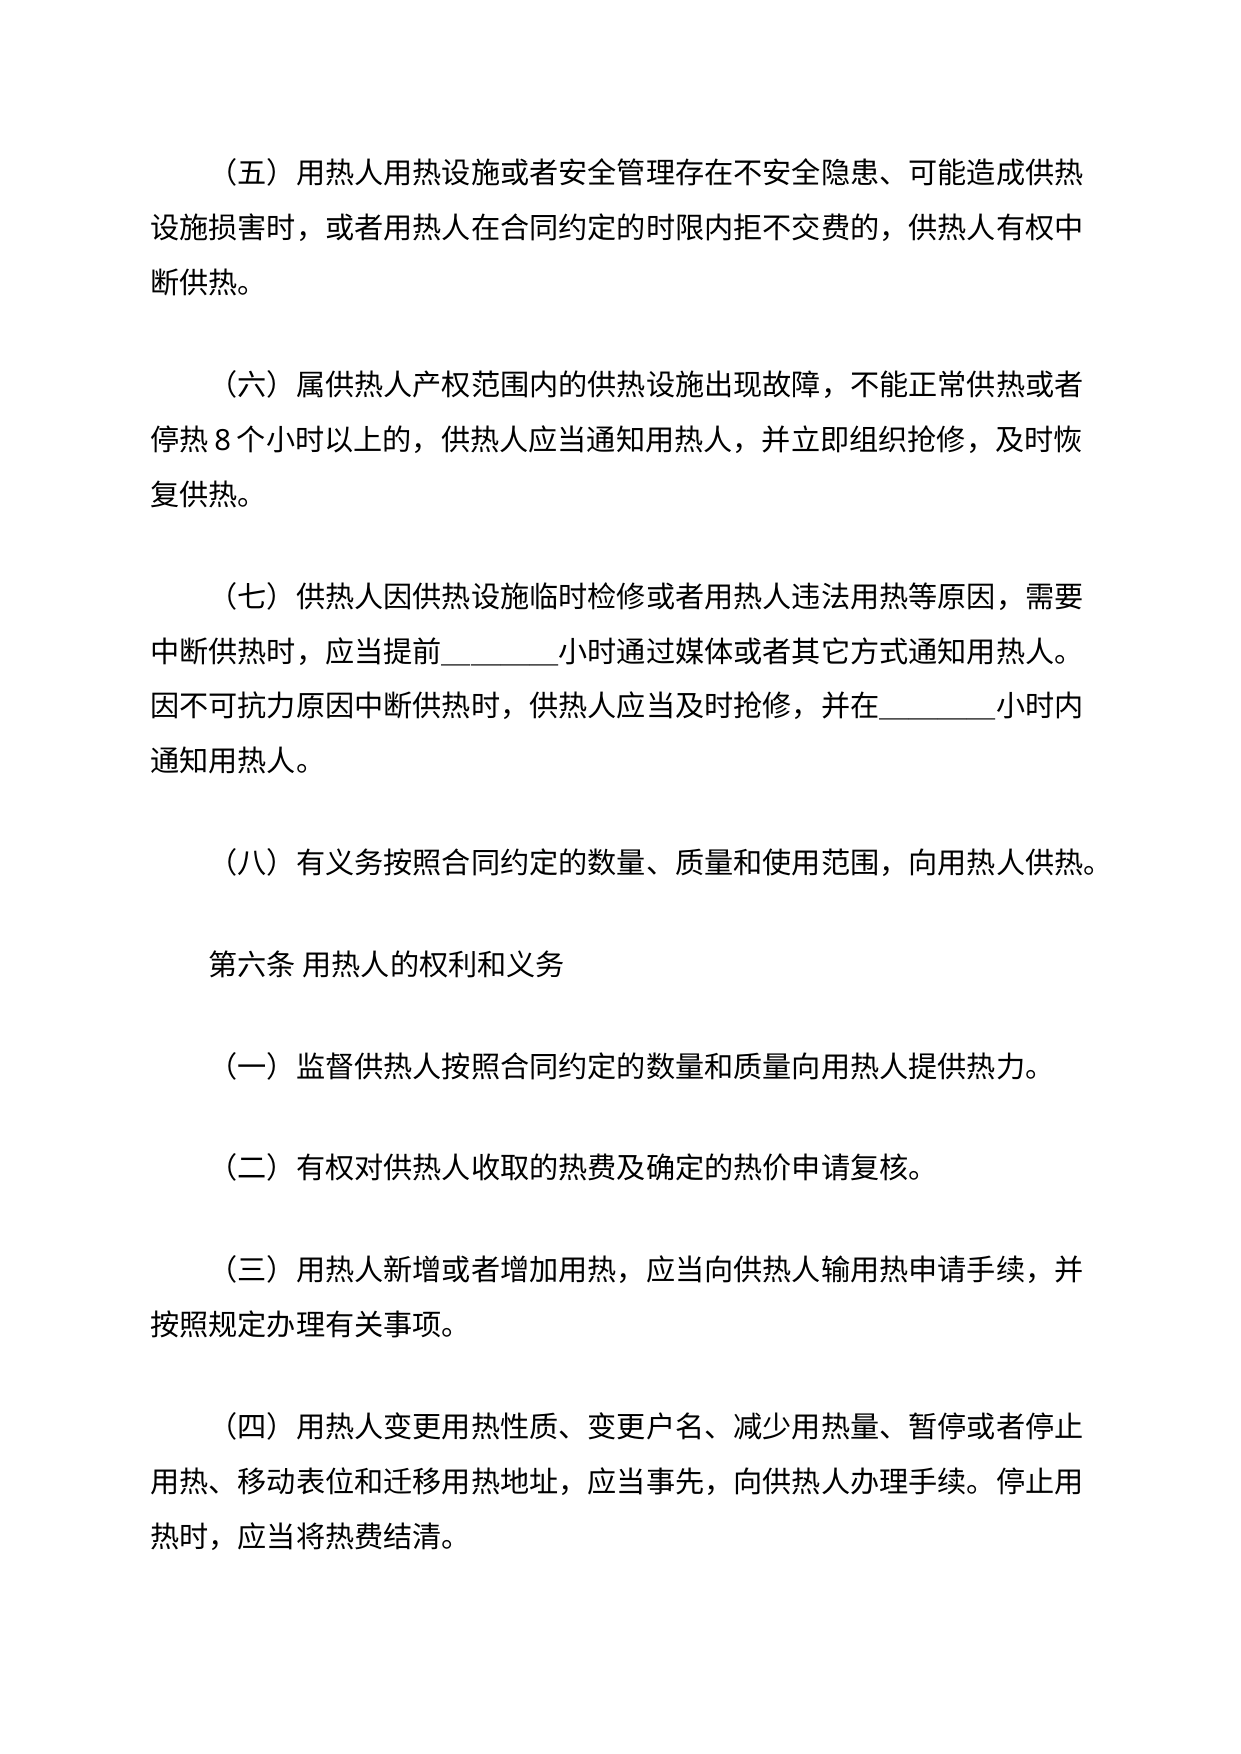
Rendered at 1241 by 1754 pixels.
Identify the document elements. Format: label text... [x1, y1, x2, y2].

text （一）监督供热人按照合同约定的数量和质量向用热人提供热力。 [150, 1043, 1090, 1086]
text 第六条 用热人的权利和义务 [150, 941, 1090, 984]
text （八）有义务按照合同约定的数量、质量和使用范围，向用热人供热。 [150, 840, 1090, 882]
text （二）有权对供热人收取的热费及确定的热价申请复核。 [150, 1145, 1090, 1187]
text （五）用热人用热设施或者安全管理存在不安全隐患、可能造成供热设施损害时，或者用热人在合同约定的时限内拒不交费的，供热人有权中断供热。 [150, 150, 1090, 302]
text （三）用热人新增或者增加用热，应当向供热人输用热申请手续，并按照规定办理有关事项。 [150, 1247, 1090, 1344]
text （六）属供热人产权范围内的供热设施出现故障，不能正常供热或者停热8个小时以上的，供热人应当通知用热人，并立即组织抢修，及时恢复供热。 [150, 362, 1090, 514]
text （七）供热人因供热设施临时检修或者用热人违法用热等原因，需要中断供热时，应当提前＿＿＿＿小时通过媒体或者其它方式通知用热人。因不可抗力原因中断供热时，供热人应当及时抢修，并在＿＿＿＿小时内通知用热人。 [150, 573, 1090, 780]
text （四）用热人变更用热性质、变更户名、减少用热量、暂停或者停止用热、移动表位和迁移用热地址，应当事先，向供热人办理手续。停止用热时，应当将热费结清。 [150, 1403, 1090, 1556]
